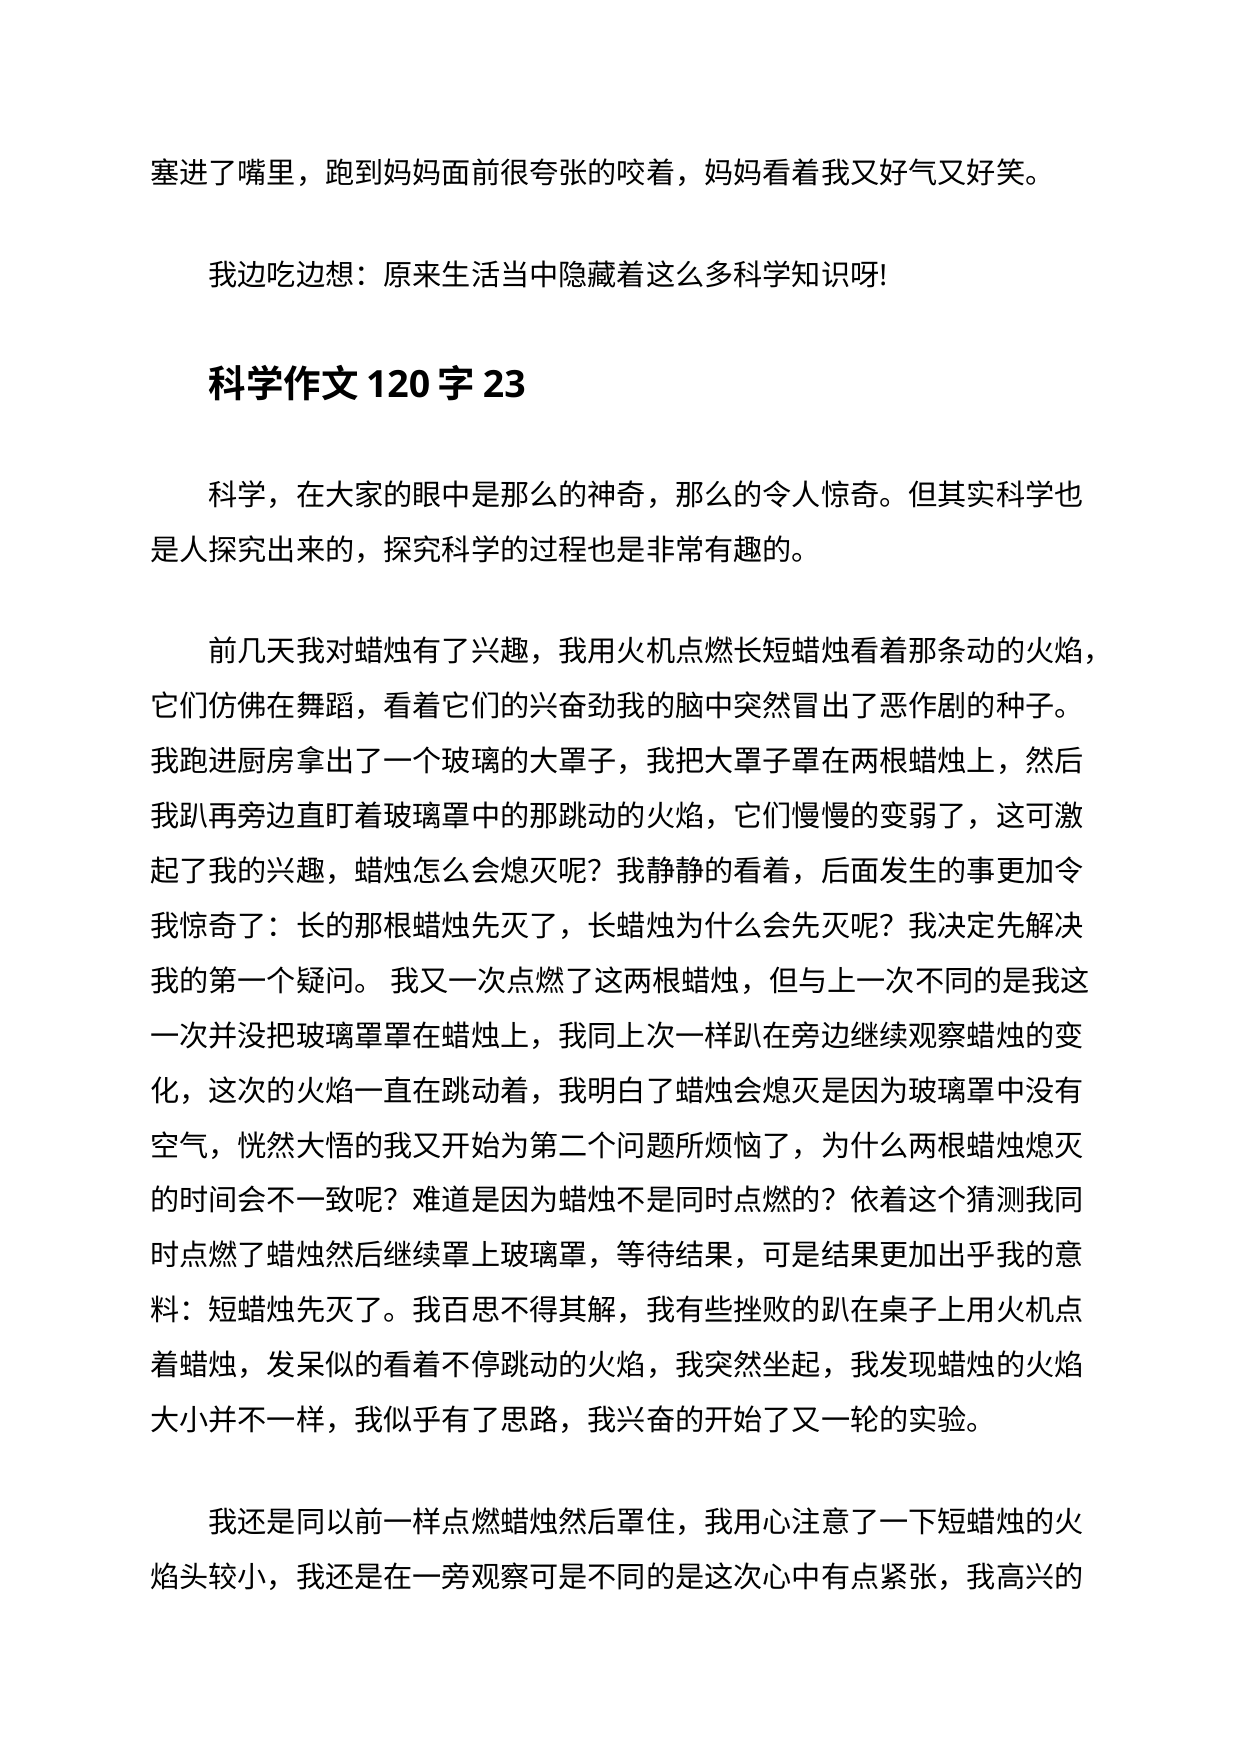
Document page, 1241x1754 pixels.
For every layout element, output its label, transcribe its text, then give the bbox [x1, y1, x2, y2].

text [150, 1498, 1090, 1596]
text 前几天我对蜡烛有了兴趣，我用火机点燃长短蜡烛看着那条动的火焰，它们仿佛在舞蹈，看着它们的兴奋劲我的脑中突然冒出了恶作剧的种子。 我跑进厨房拿出了一个玻璃的大罩子，我把大罩子罩在两根蜡烛上，然后我趴再旁边直盯着玻璃罩中的那跳动的火焰，它们慢慢的变弱了，这可激起了我的兴趣，蜡烛怎么会熄灭呢？我静静的看着，后面发生的事更加令我惊奇了：长的那根蜡烛先灭了，长蜡烛为什么会先灭呢？我决定先解决我的第一个疑问。 我又一次点燃了这两根蜡烛，但与上一次不同的是我这一次并没把玻璃罩罩在蜡烛上，我同上次一样趴在旁边继续观察蜡烛的变化，这次的火焰一直在跳动着，我明白了蜡烛会熄灭是因为玻璃罩中没有空气，恍然大悟的我又开始为第二个问题所烦恼了，为什么两根蜡烛熄灭的时间会不一致呢？难道是因为蜡烛不是同时点燃的？依着这个猜测我同时点燃了蜡烛然后继续罩上玻璃罩，等待结果，可是结果更加出乎我的意料：短蜡烛先灭了。我百思不得其解，我有些挫败的趴在桌子上用火机点着蜡烛，发呆似的看着不停跳动的火焰，我突然坐起，我发现蜡烛的火焰大小并不一样，我似乎有了思路，我兴奋的开始了又一轮的实验。 [150, 628, 1090, 1439]
text 科学，在大家的眼中是那么的神奇，那么的令人惊奇。但其实科学也是人探究出来的，探究科学的过程也是非常有趣的。 [150, 471, 1090, 568]
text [150, 150, 1090, 192]
text 我边吃边想：原来生活当中隐藏着这么多科学知识呀! [150, 252, 1090, 294]
text 科学作文120字23 [150, 354, 1090, 408]
